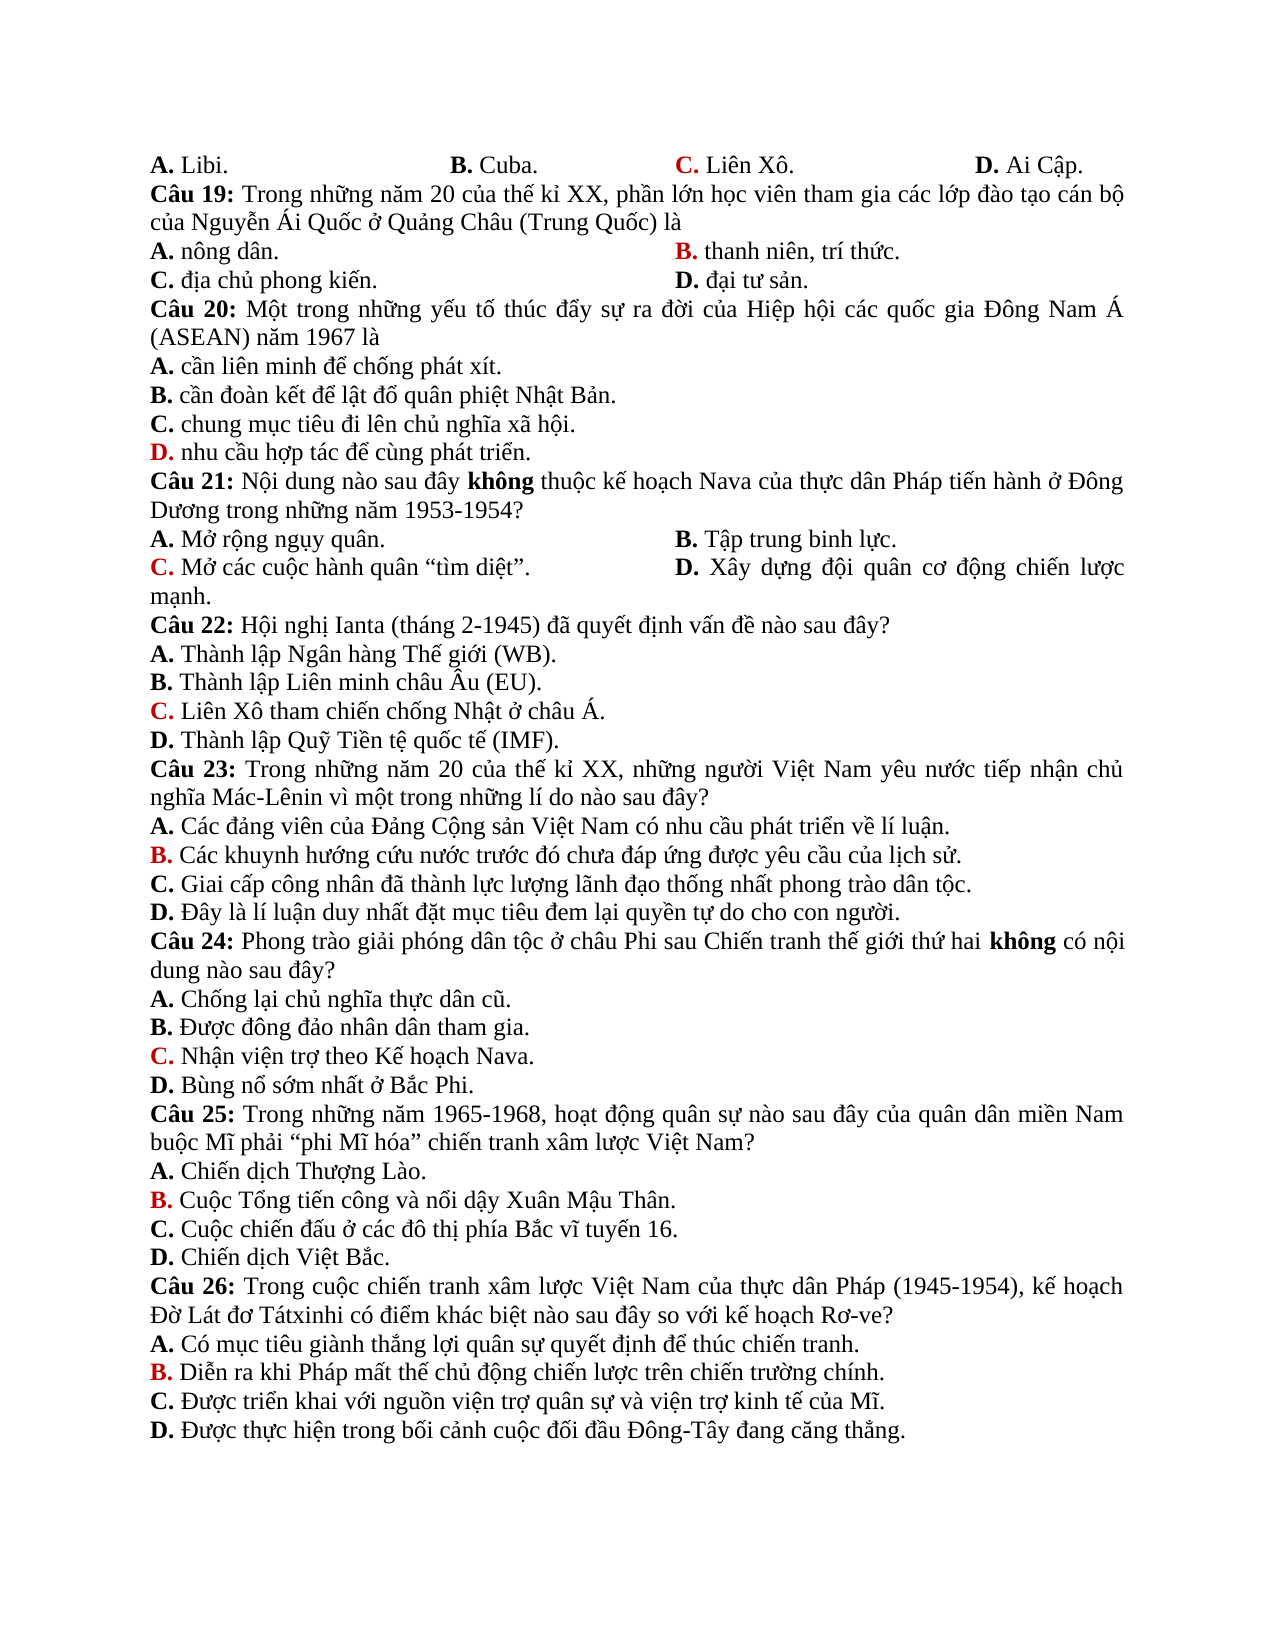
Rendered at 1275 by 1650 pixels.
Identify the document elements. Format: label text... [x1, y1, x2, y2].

text B. Diễn ra khi Pháp mất thế chủ động chiến lược trên chiến trường chính. [150, 1357, 1125, 1386]
text C. Nhận viện trợ theo Kế hoạch Nava. [150, 1041, 1125, 1070]
text B. cần đoàn kết để lật đổ quân phiệt Nhật Bản. [150, 380, 1125, 409]
text B. Được đông đảo nhân dân tham gia. [150, 1012, 1125, 1041]
text C. Mở các cuộc hành quân “tìm diệt”. D. Xây dựng đội quân cơ động chiến lược mạnh. [150, 552, 1125, 610]
text A. Mở rộng ngụy quân. B. Tập trung binh lực. [150, 524, 1125, 552]
text Câu 25: Trong những năm 1965-1968, hoạt động quân sự nào sau đây của quân dân miền Nam buộc Mĩ phải “phi Mĩ hóa” chiến tranh xâm lược Việt Nam? [150, 1099, 1125, 1156]
text C. Giai cấp công nhân đã thành lực lượng lãnh đạo thống nhất phong trào dân tộc. [150, 869, 1125, 897]
text B. Các khuynh hướng cứu nước trước đó chưa đáp ứng được yêu cầu của lịch sử. [150, 840, 1125, 869]
text A. Chống lại chủ nghĩa thực dân cũ. [150, 984, 1125, 1012]
text A. nông dân. B. thanh niên, trí thức. [150, 236, 1125, 265]
text A. Libi. B. Cuba. C. Liên Xô. D. Ai Cập. [150, 150, 1125, 179]
text Câu 19: Trong những năm 20 của thế kỉ XX, phần lớn học viên tham gia các lớp đào tạo cán bộ của Nguyễn Ái Quốc ở Quảng Châu (Trung Quốc) là [150, 179, 1125, 236]
text A. Các đảng viên của Đảng Cộng sản Việt Nam có nhu cầu phát triển về lí luận. [150, 811, 1125, 840]
text Câu 22: Hội nghị Ianta (tháng 2-1945) đã quyết định vấn đề nào sau đây? [150, 610, 1125, 639]
text Câu 24: Phong trào giải phóng dân tộc ở châu Phi sau Chiến tranh thế giới thứ hai không có nội dung nào sau đây? [150, 926, 1125, 984]
text D. nhu cầu hợp tác để cùng phát triển. [150, 437, 1125, 466]
text B. Cuộc Tổng tiến công và nổi dậy Xuân Mậu Thân. [150, 1185, 1125, 1214]
text D. Đây là lí luận duy nhất đặt mục tiêu đem lại quyền tự do cho con người. [150, 897, 1125, 926]
text D. Chiến dịch Việt Bắc. [150, 1242, 1125, 1271]
text C. chung mục tiêu đi lên chủ nghĩa xã hội. [150, 409, 1125, 437]
text B. Thành lập Liên minh châu Âu (EU). [150, 667, 1125, 696]
text A. cần liên minh để chống phát xít. [150, 351, 1125, 380]
text C. Cuộc chiến đấu ở các đô thị phía Bắc vĩ tuyến 16. [150, 1214, 1125, 1242]
text C. Được triển khai với nguồn viện trợ quân sự và viện trợ kinh tế của Mĩ. [150, 1386, 1125, 1415]
text C. địa chủ phong kiến. D. đại tư sản. [150, 265, 1125, 294]
text Câu 26: Trong cuộc chiến tranh xâm lược Việt Nam của thực dân Pháp (1945-1954), kế hoạch Đờ Lát đơ Tátxinhi có điểm khác biệt nào sau đây so với kế hoạch Rơ-ve? [150, 1271, 1125, 1329]
text Câu 21: Nội dung nào sau đây không thuộc kế hoạch Nava của thực dân Pháp tiến hành ở Đông Dương trong những năm 1953-1954? [150, 466, 1125, 524]
text A. Chiến dịch Thượng Lào. [150, 1156, 1125, 1185]
text A. Thành lập Ngân hàng Thế giới (WB). [150, 639, 1125, 667]
text Câu 20: Một trong những yếu tố thúc đẩy sự ra đời của Hiệp hội các quốc gia Đông Nam Á (ASEAN) năm 1967 là [150, 294, 1125, 351]
text C. Liên Xô tham chiến chống Nhật ở châu Á. [150, 696, 1125, 725]
text D. Thành lập Quỹ Tiền tệ quốc tế (IMF). [150, 725, 1125, 754]
text Câu 23: Trong những năm 20 của thế kỉ XX, những người Việt Nam yêu nước tiếp nhận chủ nghĩa Mác-Lênin vì một trong những lí do nào sau đây? [150, 754, 1125, 811]
text D. Bùng nổ sớm nhất ở Bắc Phi. [150, 1070, 1125, 1099]
text D. Được thực hiện trong bối cảnh cuộc đối đầu Đông-Tây đang căng thẳng. [150, 1415, 1125, 1444]
text A. Có mục tiêu giành thắng lợi quân sự quyết định để thúc chiến tranh. [150, 1329, 1125, 1357]
